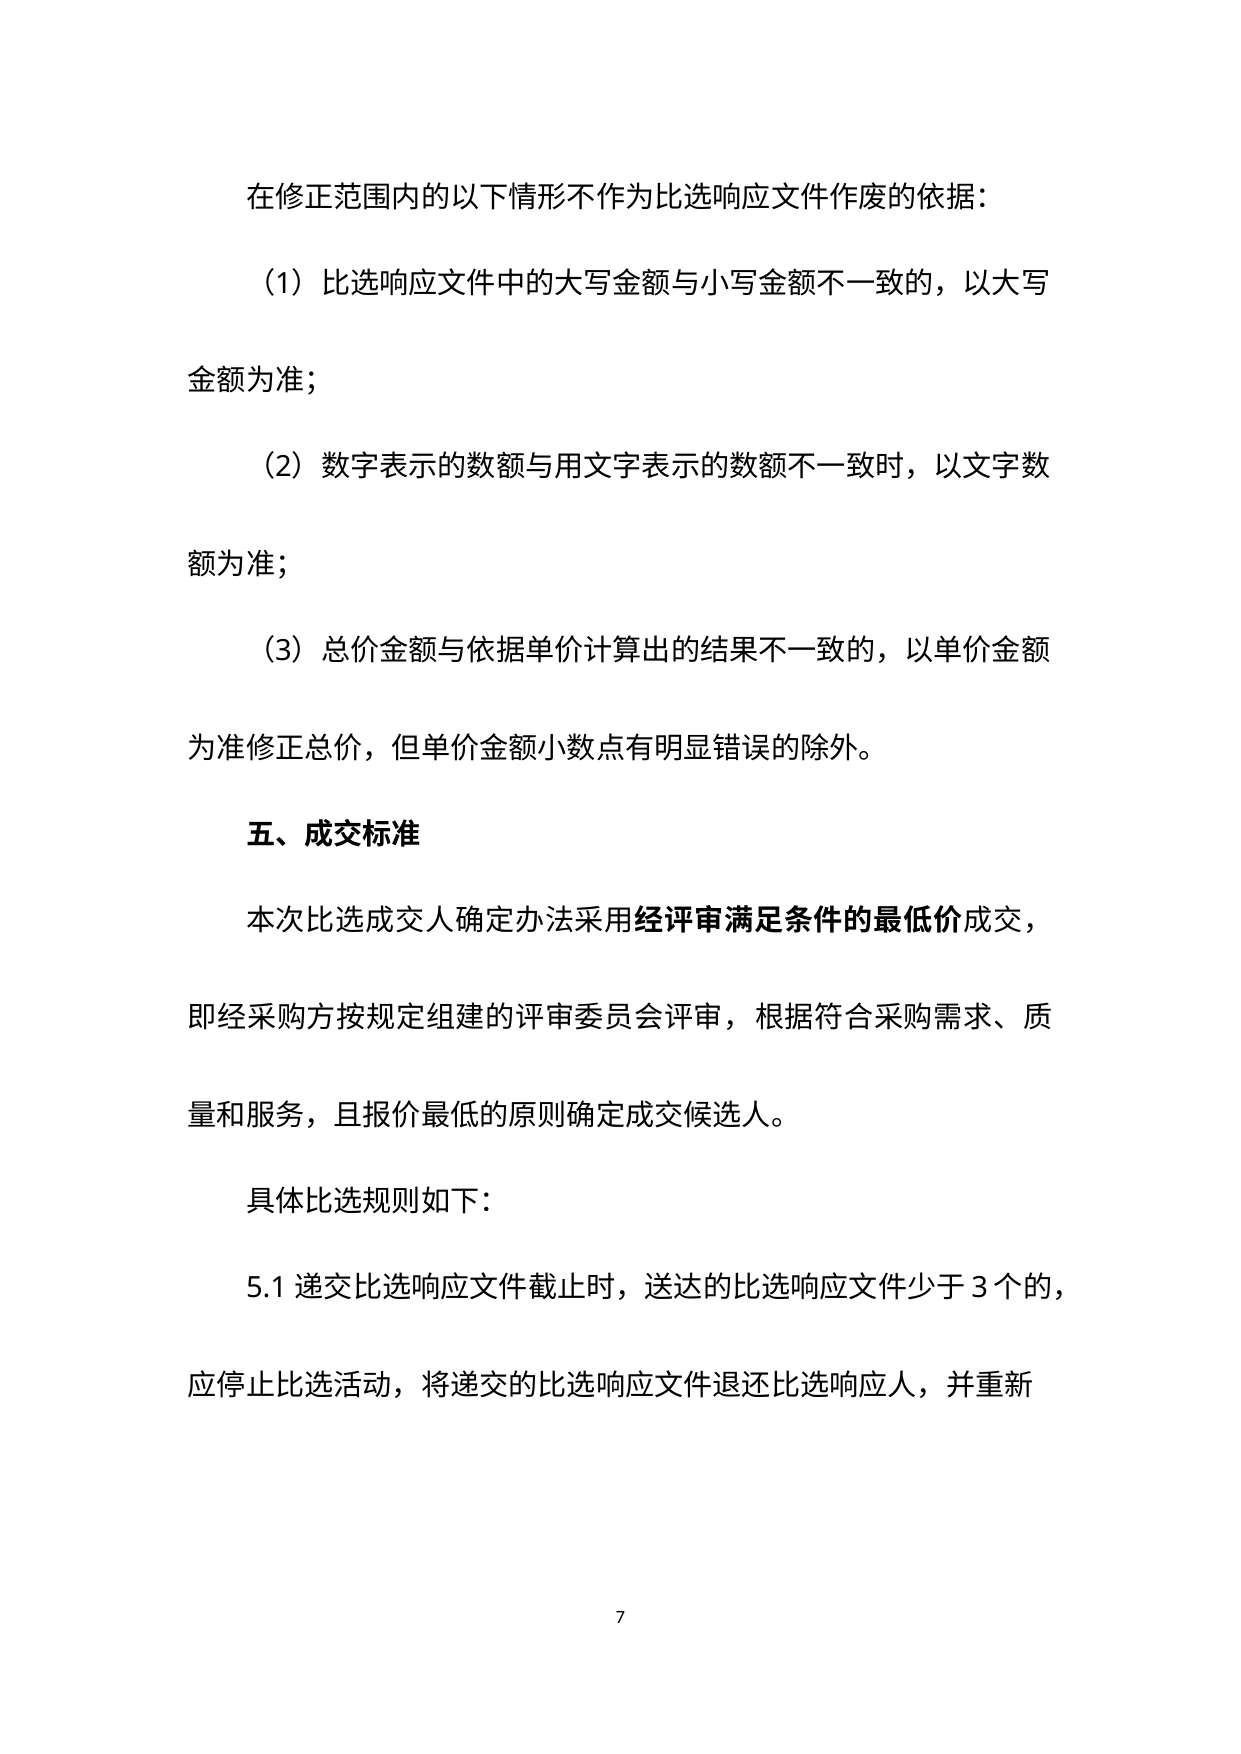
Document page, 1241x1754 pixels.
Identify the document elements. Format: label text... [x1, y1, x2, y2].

text 本次比选成交人确定办法采用经评审满足条件的最低价成交，即经采购方按规定组建的评审委员会评审，根据符合采购需求、质量和服务，且报价最低的原则确定成交候选人。 [187, 885, 1053, 1145]
text （1）比选响应文件中的大写金额与小写金额不一致的，以大写金额为准； [187, 248, 1053, 411]
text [187, 1252, 1053, 1415]
text 具体比选规则如下： [187, 1166, 1053, 1231]
text （2）数字表示的数额与用文字表示的数额不一致时，以文字数额为准； [187, 432, 1053, 594]
text 在修正范围内的以下情形不作为比选响应文件作废的依据： [187, 162, 1053, 227]
text 五、成交标准 [187, 799, 1053, 864]
text （3）总价金额与依据单价计算出的结果不一致的，以单价金额为准修正总价，但单价金额小数点有明显错误的除外。 [187, 615, 1053, 778]
